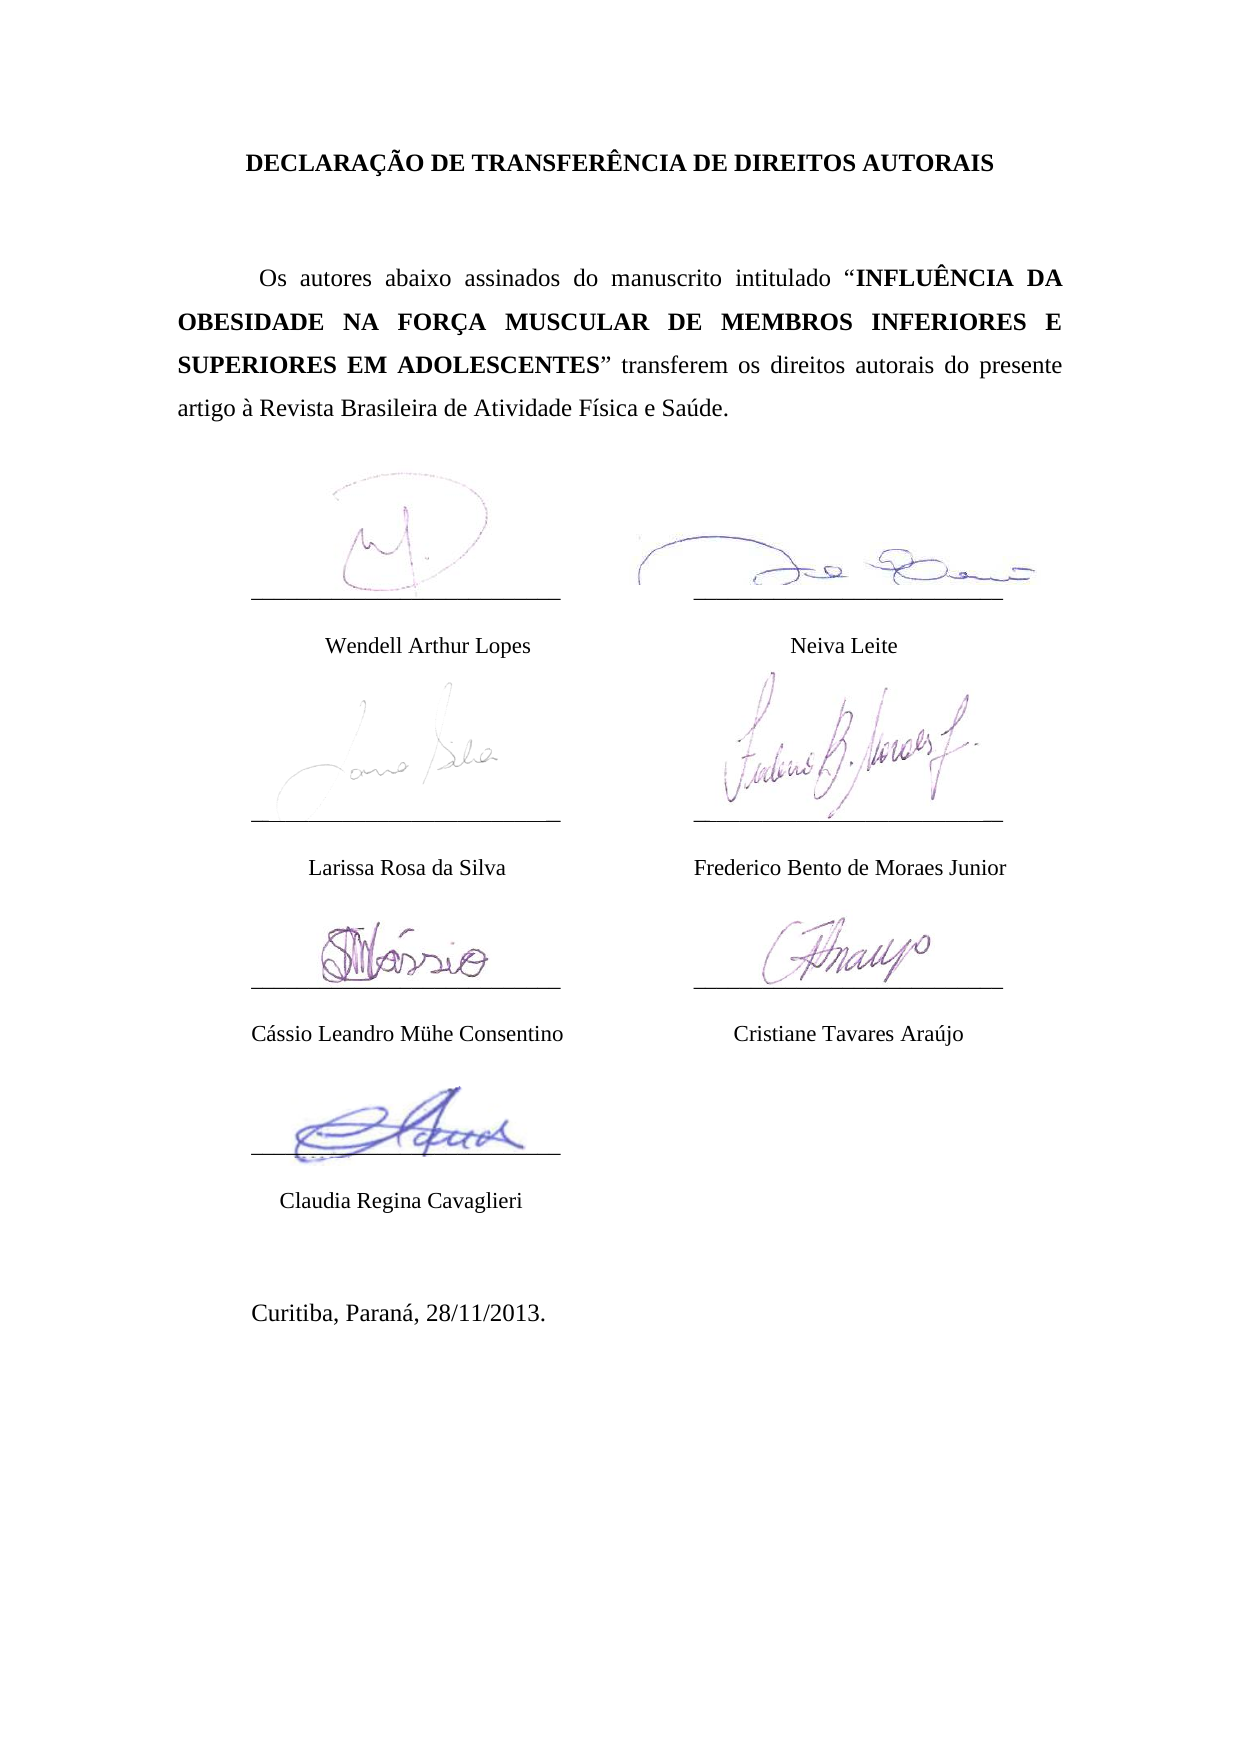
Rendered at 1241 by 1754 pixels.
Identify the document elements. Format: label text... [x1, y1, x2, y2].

text Cássio Leandro Mühe Consentino Cristiane Tavares Araújo [177, 1020, 1063, 1047]
picture [268, 677, 546, 821]
text Os autores abaixo assinados do manuscrito intitulado “INFLUÊNCIA DA OBESIDADE NA FORÇA MUSCULAR DE MEMBROS INFERIORES E SUPERIORES EM ADOLESCENTES” transferem os direitos autorais do presente artigo à Revista Brasileira de Atividade Física e Saúde. [177, 263, 1063, 422]
text DECLARAÇÃO DE TRANSFERÊNCIA DE DIREITOS AUTORAIS [177, 148, 1063, 176]
text Larissa Rosa da Silva Frederico Bento de Moraes Junior [251, 854, 1063, 880]
text Wendell Arthur Lopes Neiva Leite [251, 632, 1063, 658]
text ___________________________ [177, 1131, 1063, 1158]
picture [710, 670, 984, 821]
picture [288, 1158, 356, 1166]
text ___________________________ ___________________________ [177, 965, 1063, 991]
picture [316, 920, 492, 987]
picture [753, 907, 936, 987]
picture [316, 465, 498, 576]
text ___________________________ ___________________________ [177, 798, 1063, 824]
text Claudia Regina Cavaglieri [177, 1187, 1063, 1213]
text Curitiba, Paraná, 28/11/2013. [177, 1298, 1063, 1327]
text ___________________________ ___________________________ [177, 576, 1063, 602]
picture [290, 1086, 528, 1131]
